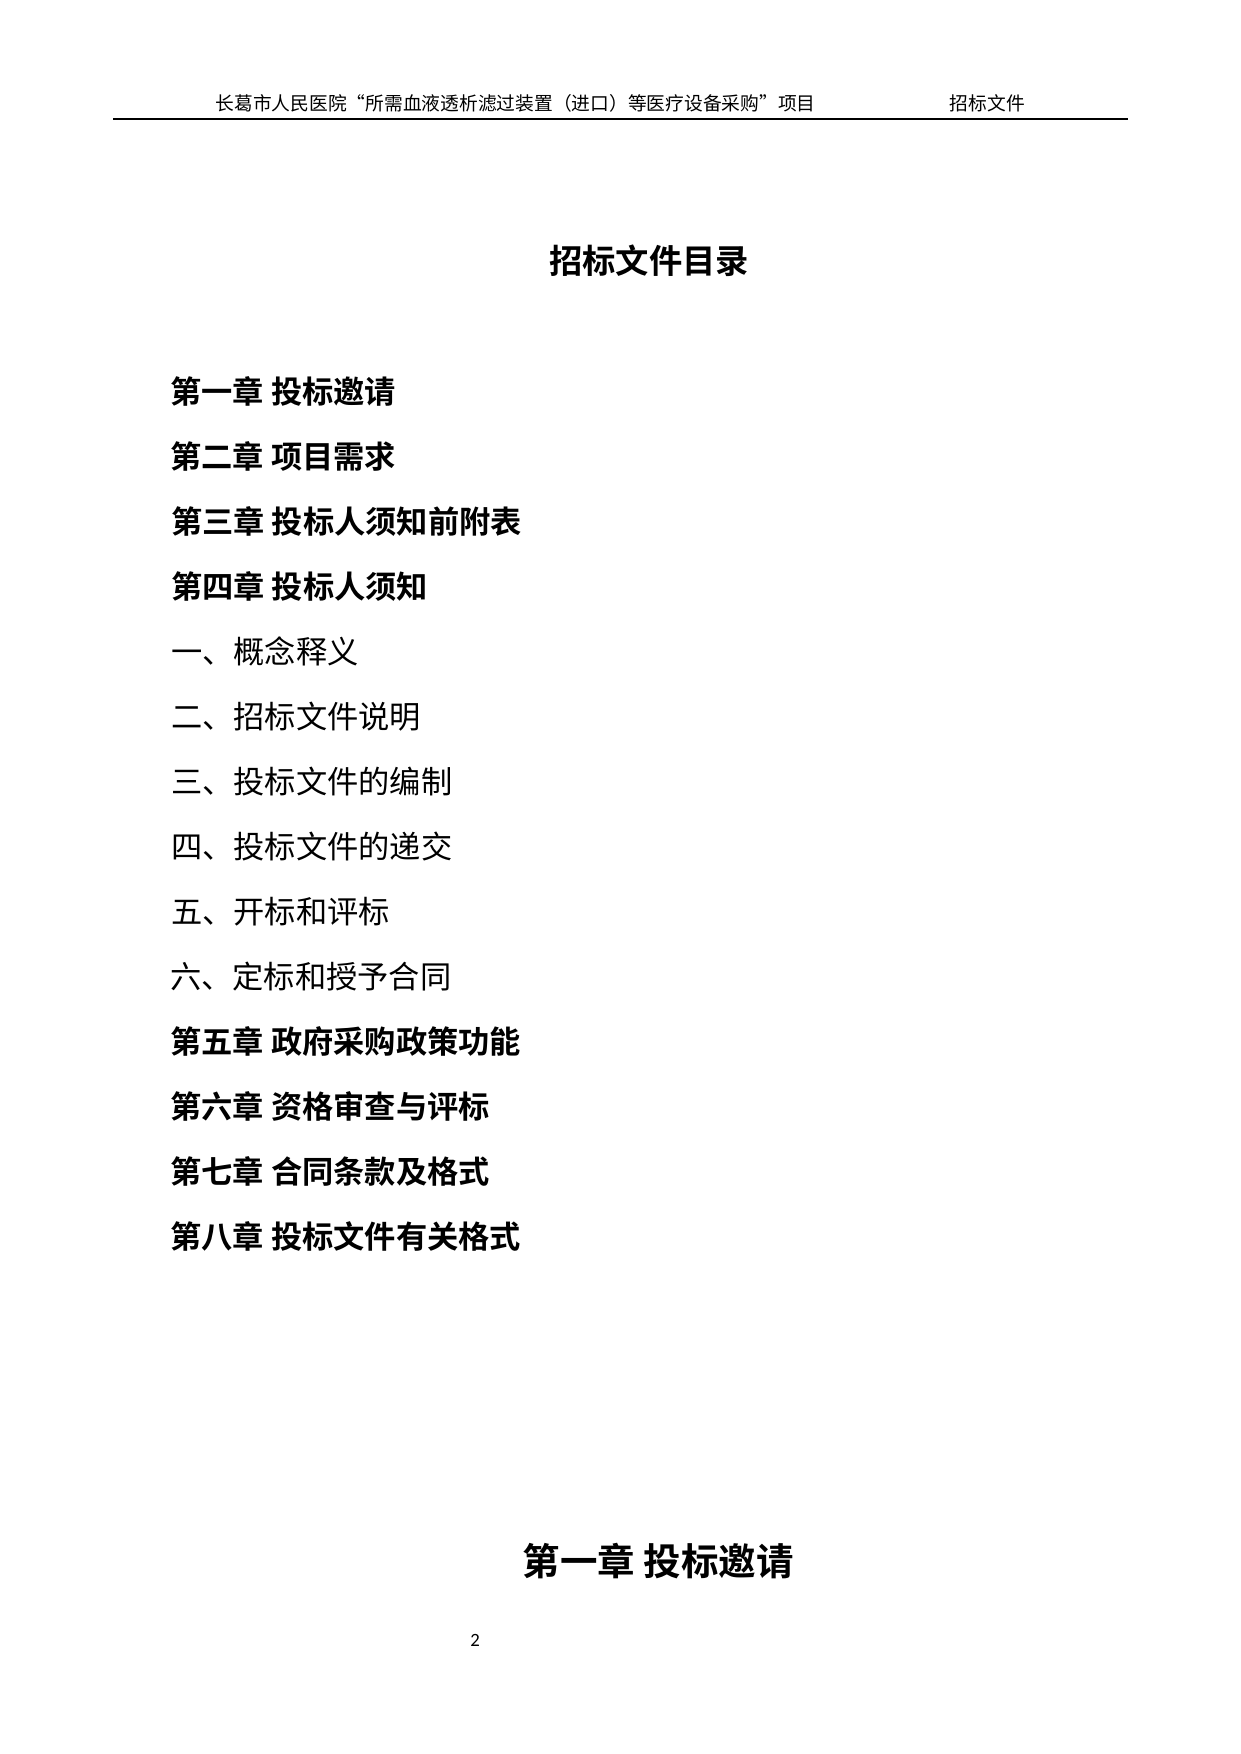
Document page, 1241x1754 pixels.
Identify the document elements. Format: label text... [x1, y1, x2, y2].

text 第一章 投标邀请 [112, 357, 1128, 422]
text 第五章 政府采购政策功能 [112, 1007, 1128, 1072]
text 第六章 资格审查与评标 [112, 1072, 1128, 1137]
text 第一章 投标邀请 [112, 1527, 1128, 1592]
text 二、招标文件说明 [112, 682, 1128, 747]
text 第八章 投标文件有关格式 [112, 1202, 1128, 1267]
text 招标文件目录 [112, 227, 1128, 292]
text 第二章 项目需求 [112, 422, 1128, 487]
text 五、开标和评标 [112, 877, 1128, 942]
text 三、投标文件的编制 [112, 747, 1128, 812]
text 一、概念释义 [112, 617, 1128, 682]
text 四、投标文件的递交 [112, 812, 1128, 877]
text 第四章 投标人须知 [112, 552, 1128, 617]
text 第三章 投标人须知前附表 [112, 487, 1128, 552]
text 六、定标和授予合同 [112, 942, 1128, 1007]
text 第七章 合同条款及格式 [112, 1137, 1128, 1202]
